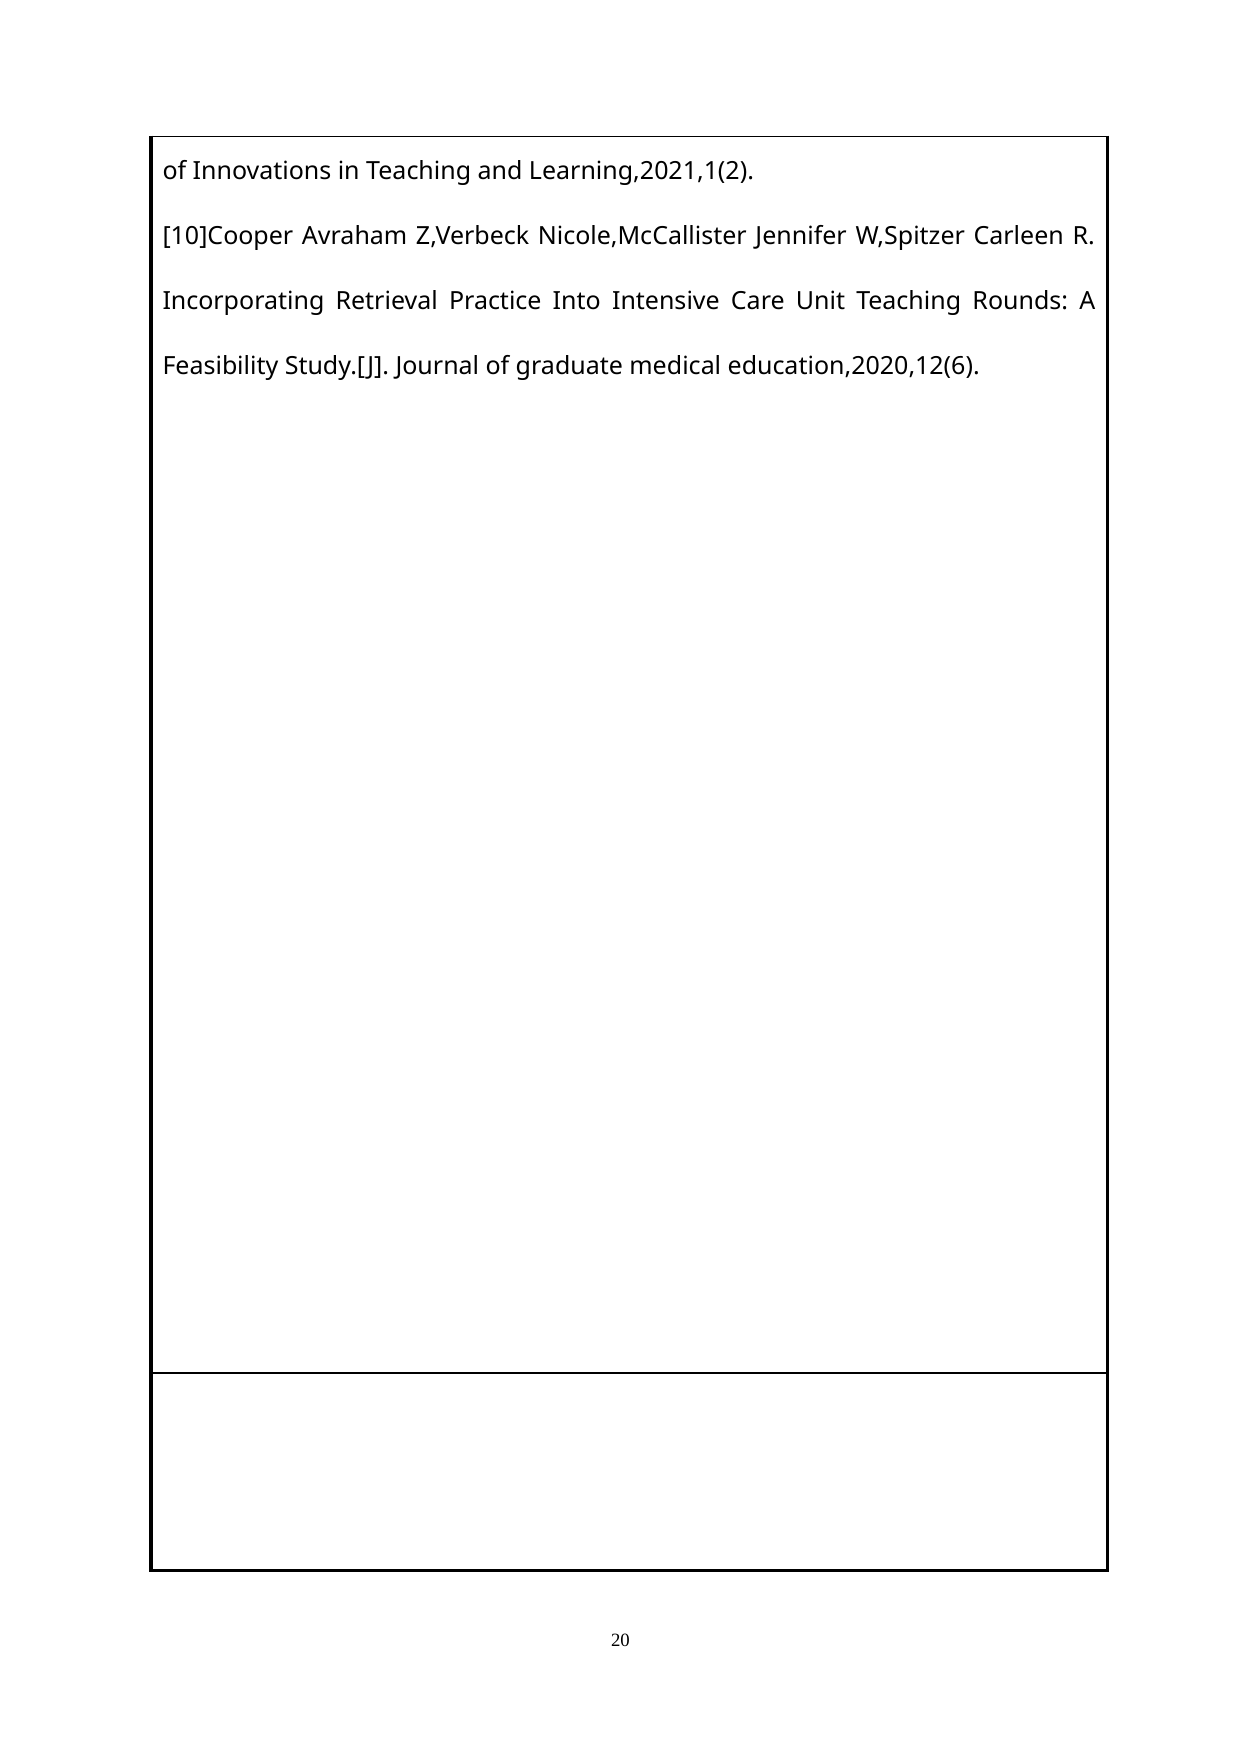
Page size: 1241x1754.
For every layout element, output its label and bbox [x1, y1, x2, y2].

table_cell [153, 1374, 1106, 1569]
table_cell [153, 137, 1106, 1372]
